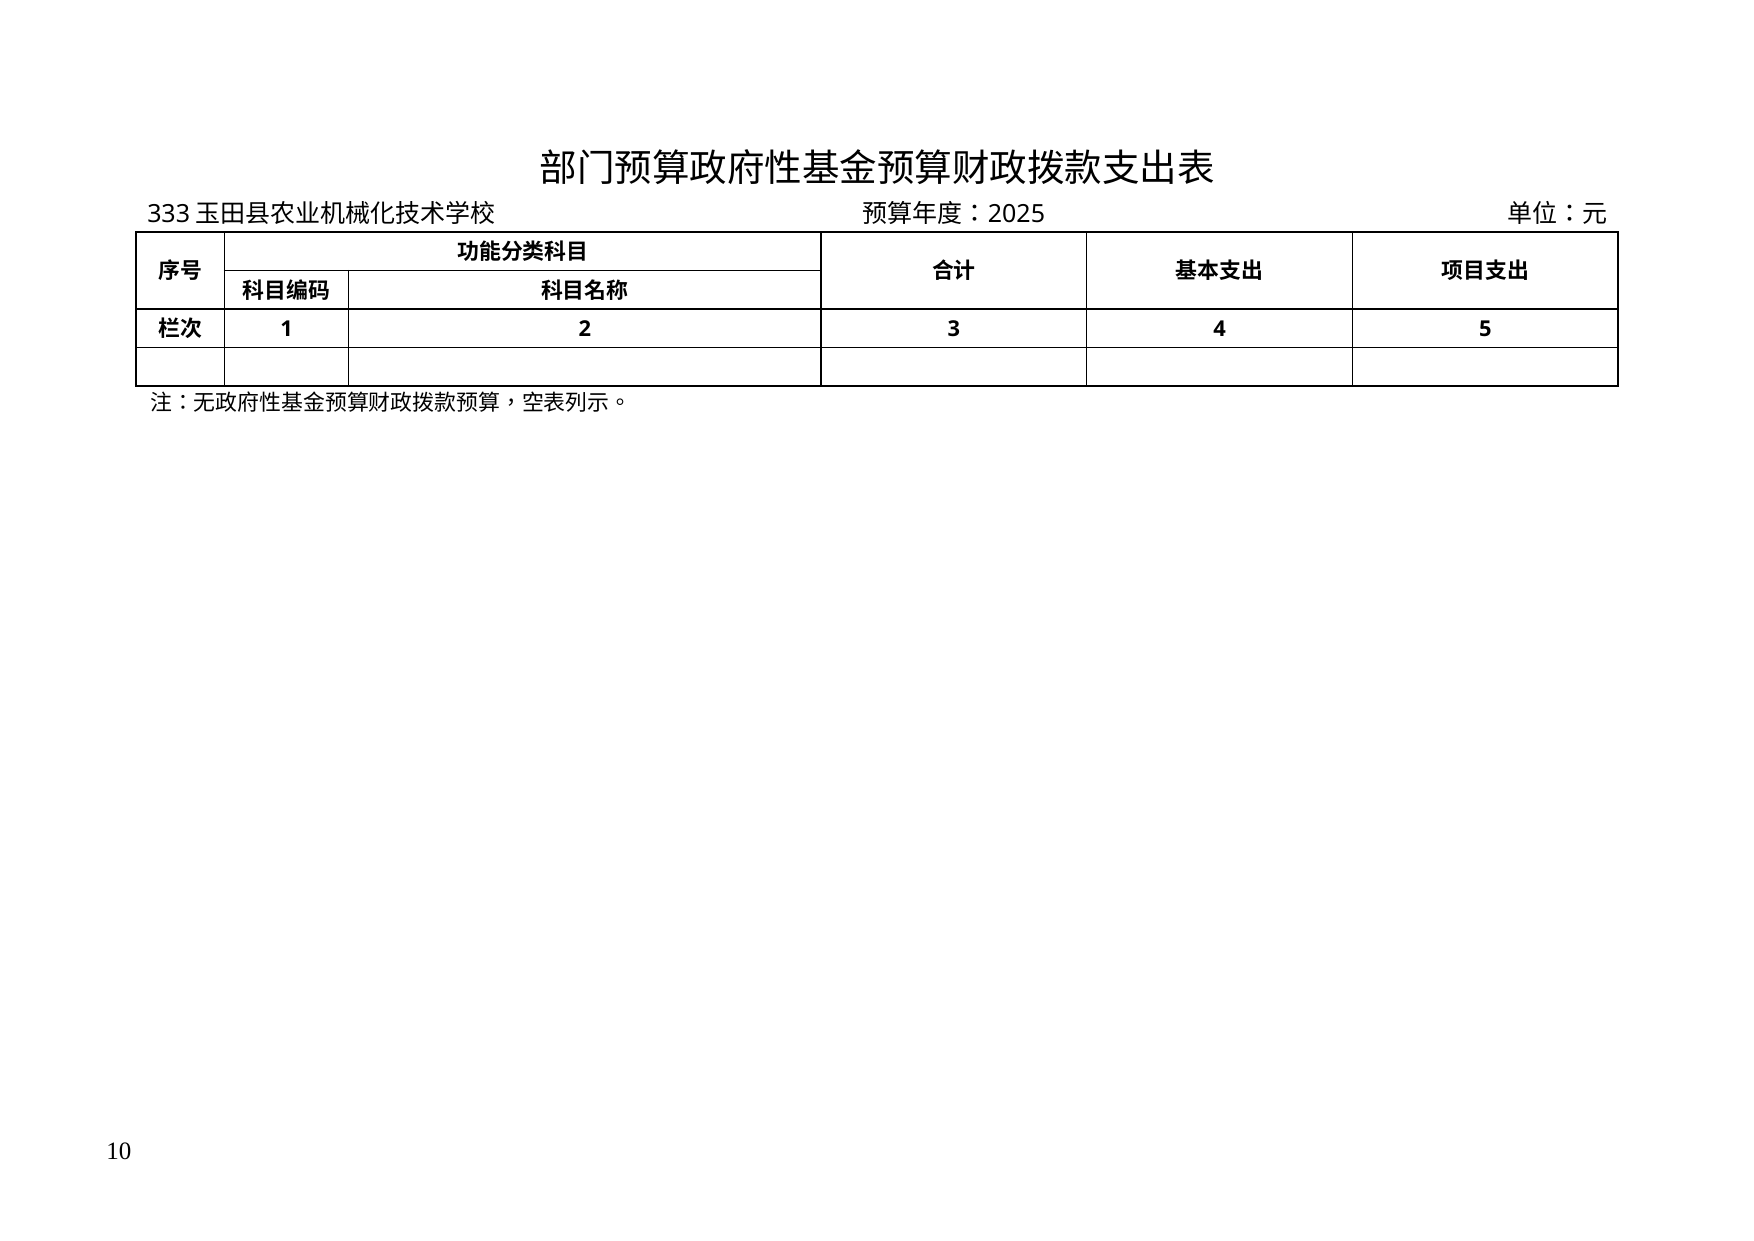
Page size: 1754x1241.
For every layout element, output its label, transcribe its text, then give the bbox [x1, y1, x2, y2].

table_cell [1353, 348, 1617, 385]
table_cell 合计 [822, 233, 1086, 308]
table_header 预算年度：2025 [822, 195, 1086, 231]
table_cell 功能分类科目 [225, 233, 820, 270]
table_cell 基本支出 [1087, 233, 1352, 308]
table_cell 科目编码 [225, 271, 348, 308]
table_cell [822, 348, 1086, 385]
text 部门预算政府性基金预算财政拨款支出表 [106, 142, 1648, 193]
table_cell [1087, 348, 1352, 385]
table_cell 4 [1087, 310, 1352, 347]
table_cell 1 [225, 310, 348, 347]
table_cell 2 [349, 310, 820, 347]
table_cell 3 [822, 310, 1086, 347]
table_cell [349, 348, 820, 385]
table_cell 5 [1353, 310, 1617, 347]
text 注：无政府性基金预算财政拨款预算，空表列示。 [106, 387, 1648, 416]
table_cell 项目支出 [1353, 233, 1617, 308]
table_cell [137, 348, 224, 385]
table_header 333玉田县农业机械化技术学校 [137, 195, 820, 231]
table_cell 序号 [137, 233, 224, 308]
table_header 单位：元 [1087, 195, 1617, 231]
table_cell 科目名称 [349, 271, 820, 308]
table_cell 栏次 [137, 310, 224, 347]
table_cell [225, 348, 348, 385]
